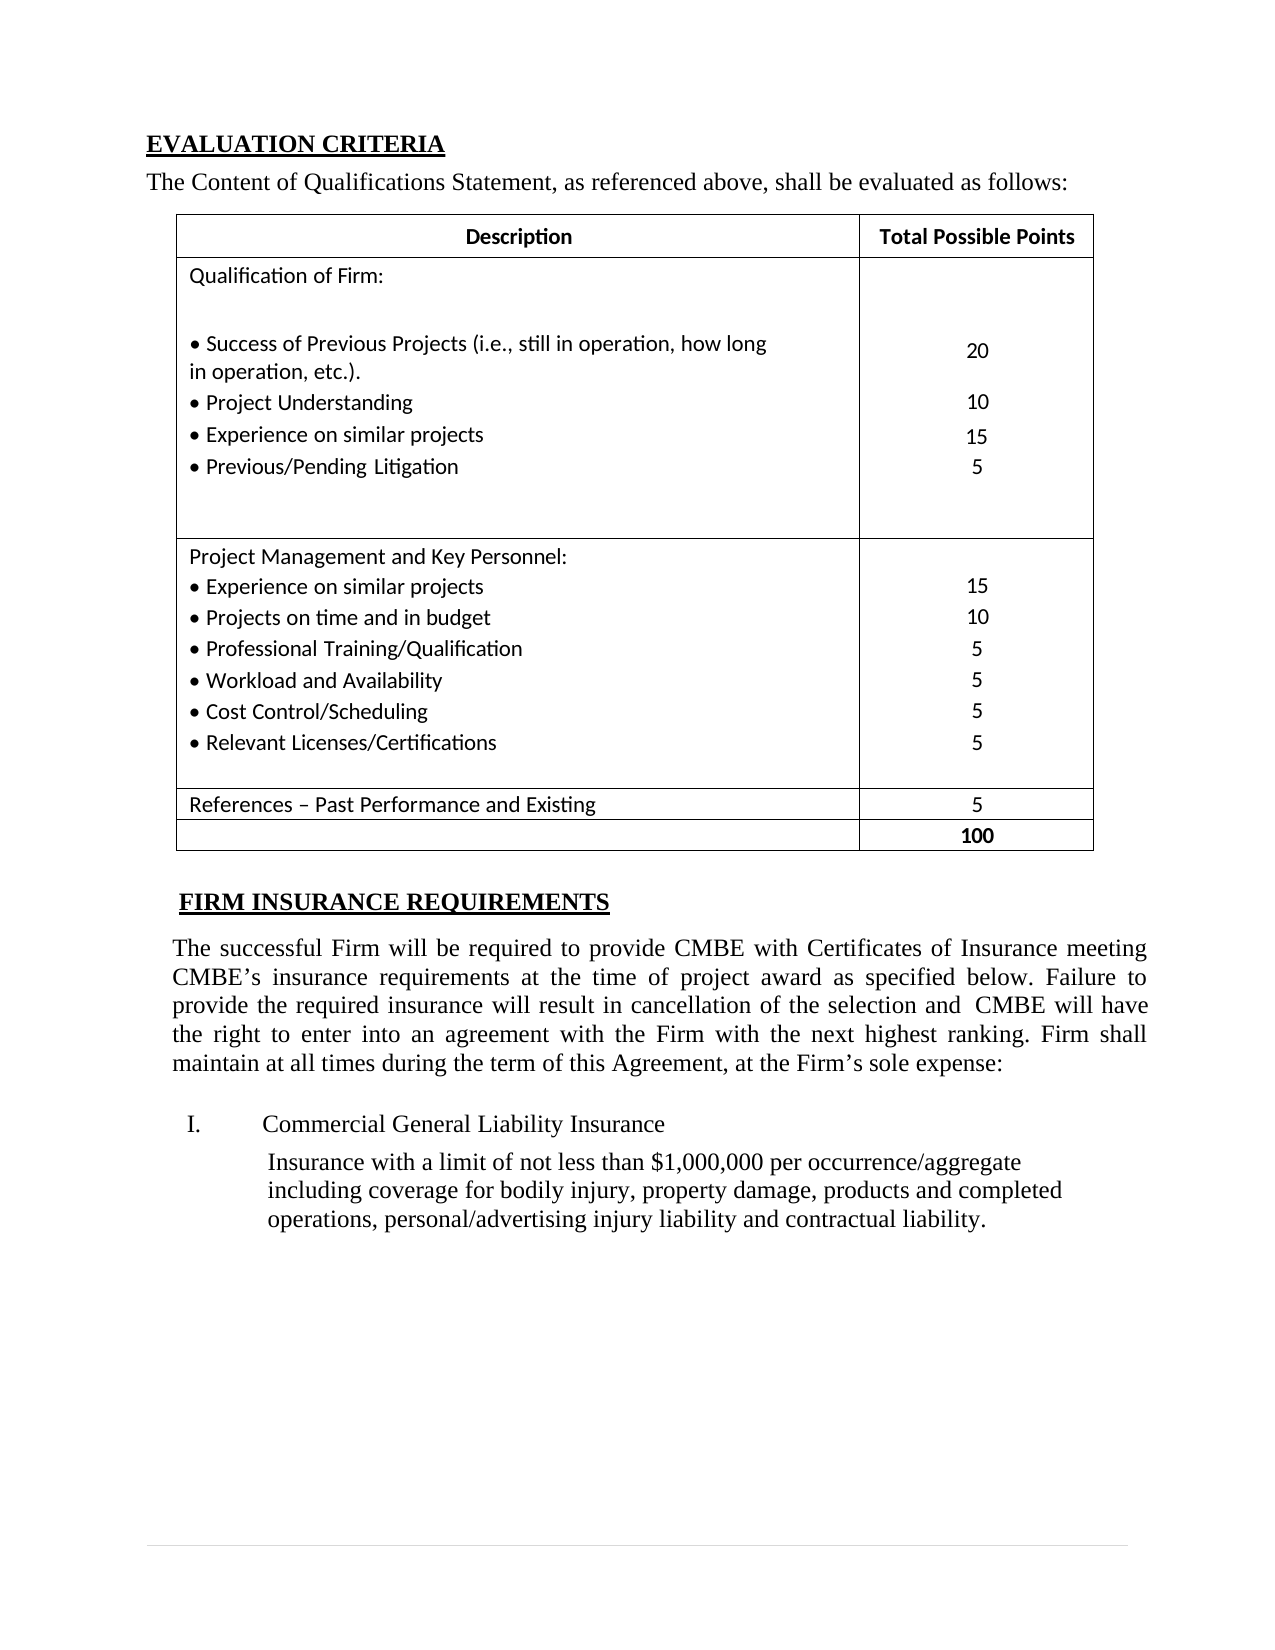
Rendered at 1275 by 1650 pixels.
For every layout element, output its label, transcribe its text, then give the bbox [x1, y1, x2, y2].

table_cell References – Past Performance and Existing [177, 789, 859, 819]
table_cell [177, 820, 859, 850]
table_cell Cost Control/Scheduling [177, 697, 859, 728]
table_cell Projects on time and in budget [177, 603, 859, 634]
text Insurance with a limit of not less than $1,000,000 per occurrence/aggregate including coverage for bodily injury, property damage, products and completed operations, personal/advertising injury liability and contractual liability. [267, 1147, 1104, 1233]
table_cell Project Understanding [177, 388, 859, 420]
table_cell 100 [860, 820, 1093, 850]
table_cell 15 [860, 420, 1093, 453]
table_cell [860, 258, 1093, 311]
table_header Total Possible Points [860, 215, 1093, 257]
table_cell Project Management and Key Personnel: [177, 539, 859, 572]
table_cell 5 [860, 728, 1093, 788]
table_cell Experience on similar projects [177, 573, 859, 603]
table_cell 5 [860, 697, 1093, 728]
table_cell Workload and Availability [177, 666, 859, 697]
table_cell 5 [860, 666, 1093, 697]
table_cell 10 [860, 603, 1093, 634]
table_cell Experience on similar projects [177, 420, 859, 453]
text The successful Firm will be required to provide CMBE with Certificates of Insurance meeting CMBE’s insurance requirements at the time of project award as specified below. Failure to provide the required insurance will result in cancellation of the selection and CMBE will have the right to enter into an agreement with the Firm with the next highest ranking. Firm shall maintain at all times during the term of this Agreement, at the Firm’s sole expense: [172, 933, 1149, 1077]
text The Content of Qualifications Statement, as referenced above, shall be evaluated as follows: [146, 167, 1239, 196]
table_cell 5 [860, 789, 1093, 819]
table_header Description [177, 215, 859, 257]
table_cell 10 [860, 388, 1093, 420]
table_cell [860, 539, 1093, 572]
table_cell Professional Training/Qualification [177, 635, 859, 666]
subtitle EVALUATION CRITERIA [146, 129, 1239, 158]
table_cell 5 [860, 635, 1093, 666]
table_cell Relevant Licenses/Certifications [177, 728, 859, 788]
subtitle FIRM INSURANCE REQUIREMENTS [178, 887, 1239, 916]
table_cell Success of Previous Projects (i.e., still in operation, how long in operation, etc.). [177, 311, 859, 388]
table_cell Previous/Pending Litigation [177, 453, 859, 538]
table_cell 5 [860, 453, 1093, 538]
table_cell Qualification of Firm: [177, 258, 859, 311]
list Commercial General Liability Insurance [187, 1109, 1239, 1138]
table_cell 15 [860, 573, 1093, 603]
table_cell 20 [860, 311, 1093, 388]
